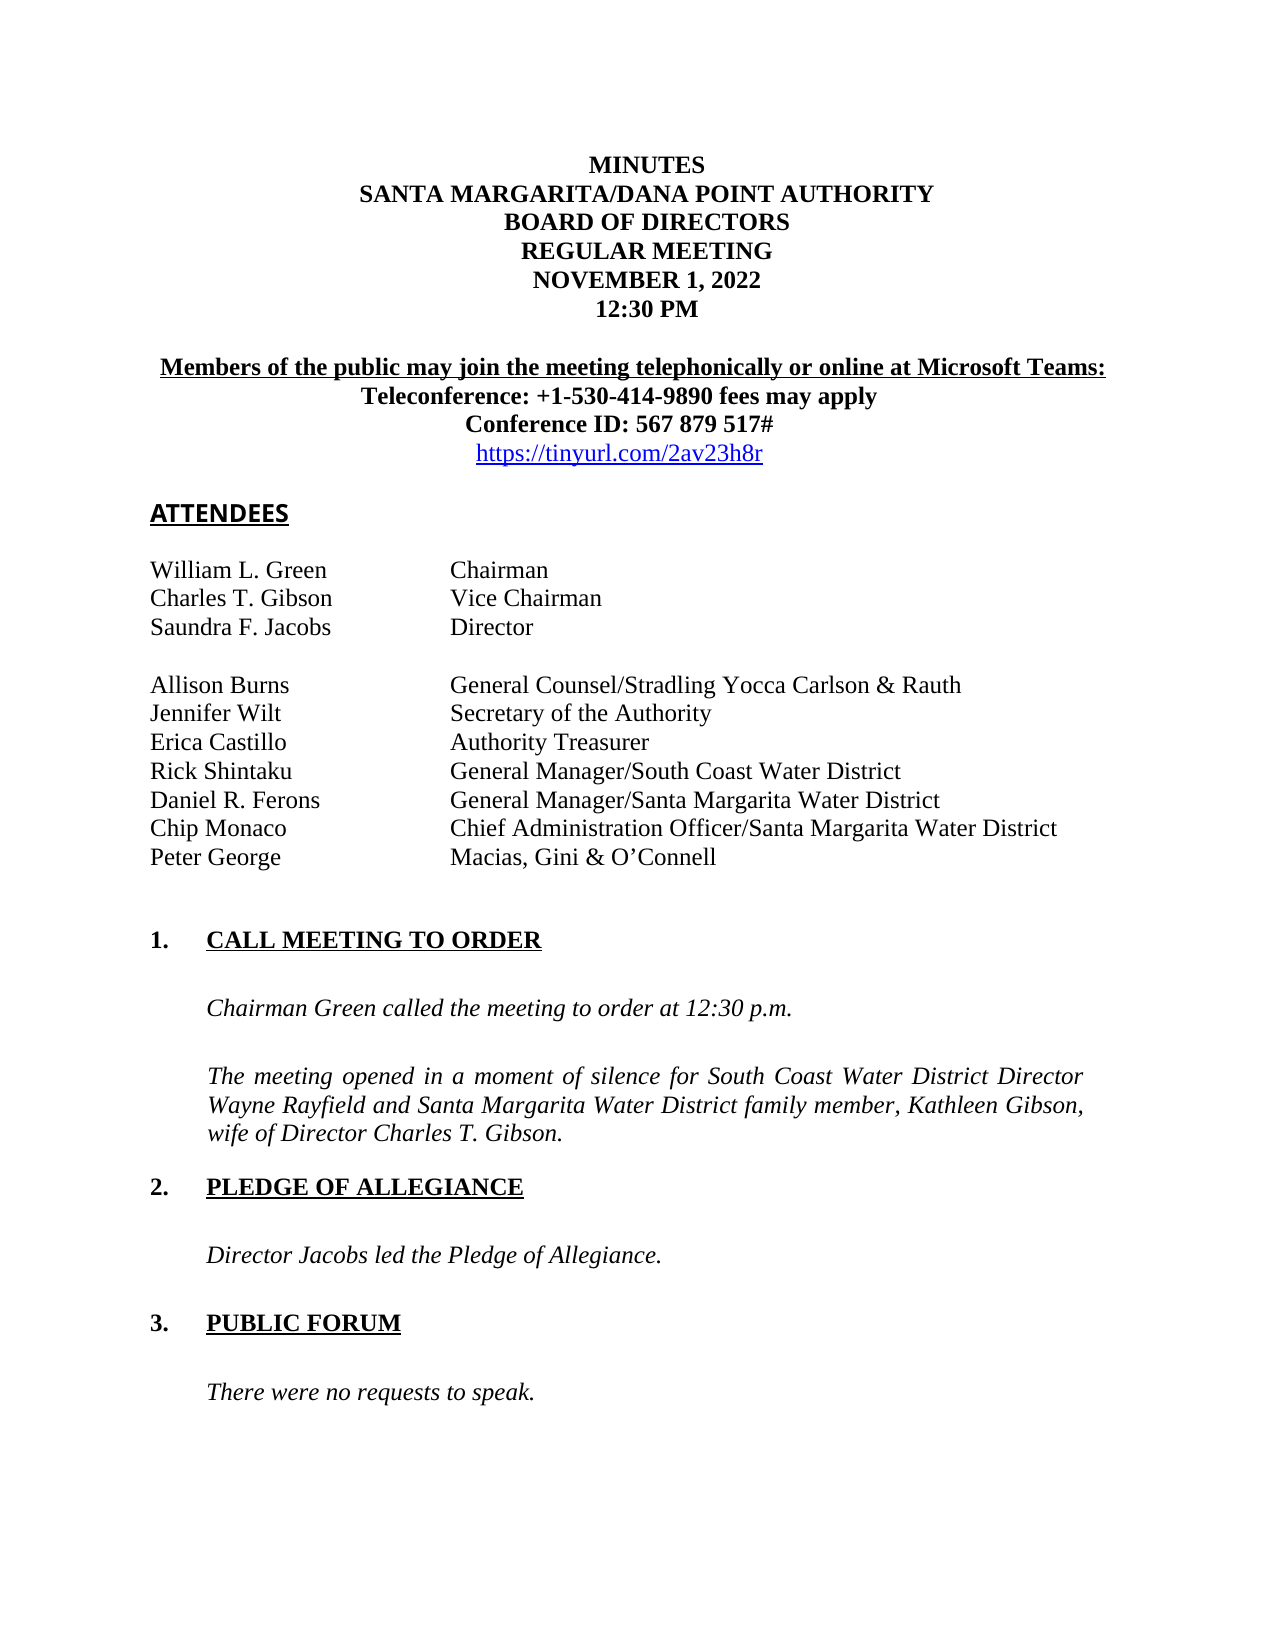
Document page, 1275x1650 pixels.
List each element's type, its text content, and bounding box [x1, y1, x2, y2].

text Erica Castillo Authority Treasurer [150, 727, 1106, 756]
text The meeting opened in a moment of silence for South Coast Water District Director Wayne Rayfield and Santa Margarita Water District family member, Kathleen Gibson, wife of Director Charles T. Gibson. [207, 1061, 1087, 1147]
text MINUTES [169, 150, 1125, 179]
text Chip Monaco Chief Administration Officer/Santa Margarita Water District [150, 813, 1106, 842]
text Charles T. Gibson Vice Chairman [150, 583, 1106, 612]
text Conference ID: 567 879 517# [169, 409, 1069, 438]
text William L. Green Chairman [150, 555, 1106, 583]
list PLEDGE OF ALLEGIANCE [150, 1172, 1088, 1201]
text Chairman Green called the meeting to order at 12:30 p.m. [206, 993, 1088, 1022]
text Teleconference: +1-530-414-9890 fees may apply [169, 381, 1069, 409]
text Jennifer Wilt Secretary of the Authority [150, 698, 1106, 727]
text Allison Burns General Counsel/Stradling Yocca Carlson & Rauth [150, 670, 1106, 698]
text 12:30 PM [169, 294, 1125, 322]
text REGULAR MEETING [169, 236, 1125, 265]
text BOARD OF DIRECTORS [169, 207, 1125, 236]
text SANTA MARGARITA/DANA POINT AUTHORITY [169, 179, 1125, 207]
text Director Jacobs led the Pledge of Allegiance. [206, 1240, 1088, 1269]
text Rick Shintaku General Manager/South Coast Water District [150, 756, 1106, 785]
text ATTENDEES [150, 496, 1125, 530]
text NOVEMBER 1, 2022 [169, 265, 1125, 294]
text https://tinyurl.com/2av23h8r [169, 438, 1069, 467]
list CALL MEETING TO ORDER [150, 925, 1088, 953]
list PUBLIC FORUM [150, 1308, 1088, 1337]
text There were no requests to speak. [206, 1377, 1088, 1405]
text Peter George Macias, Gini & O’Connell [150, 842, 1106, 871]
text Members of the public may join the meeting telephonically or online at Microsoft Teams: [94, 352, 1172, 381]
text Saundra F. Jacobs Director [150, 612, 1106, 641]
text Daniel R. Ferons General Manager/Santa Margarita Water District [150, 785, 1106, 813]
